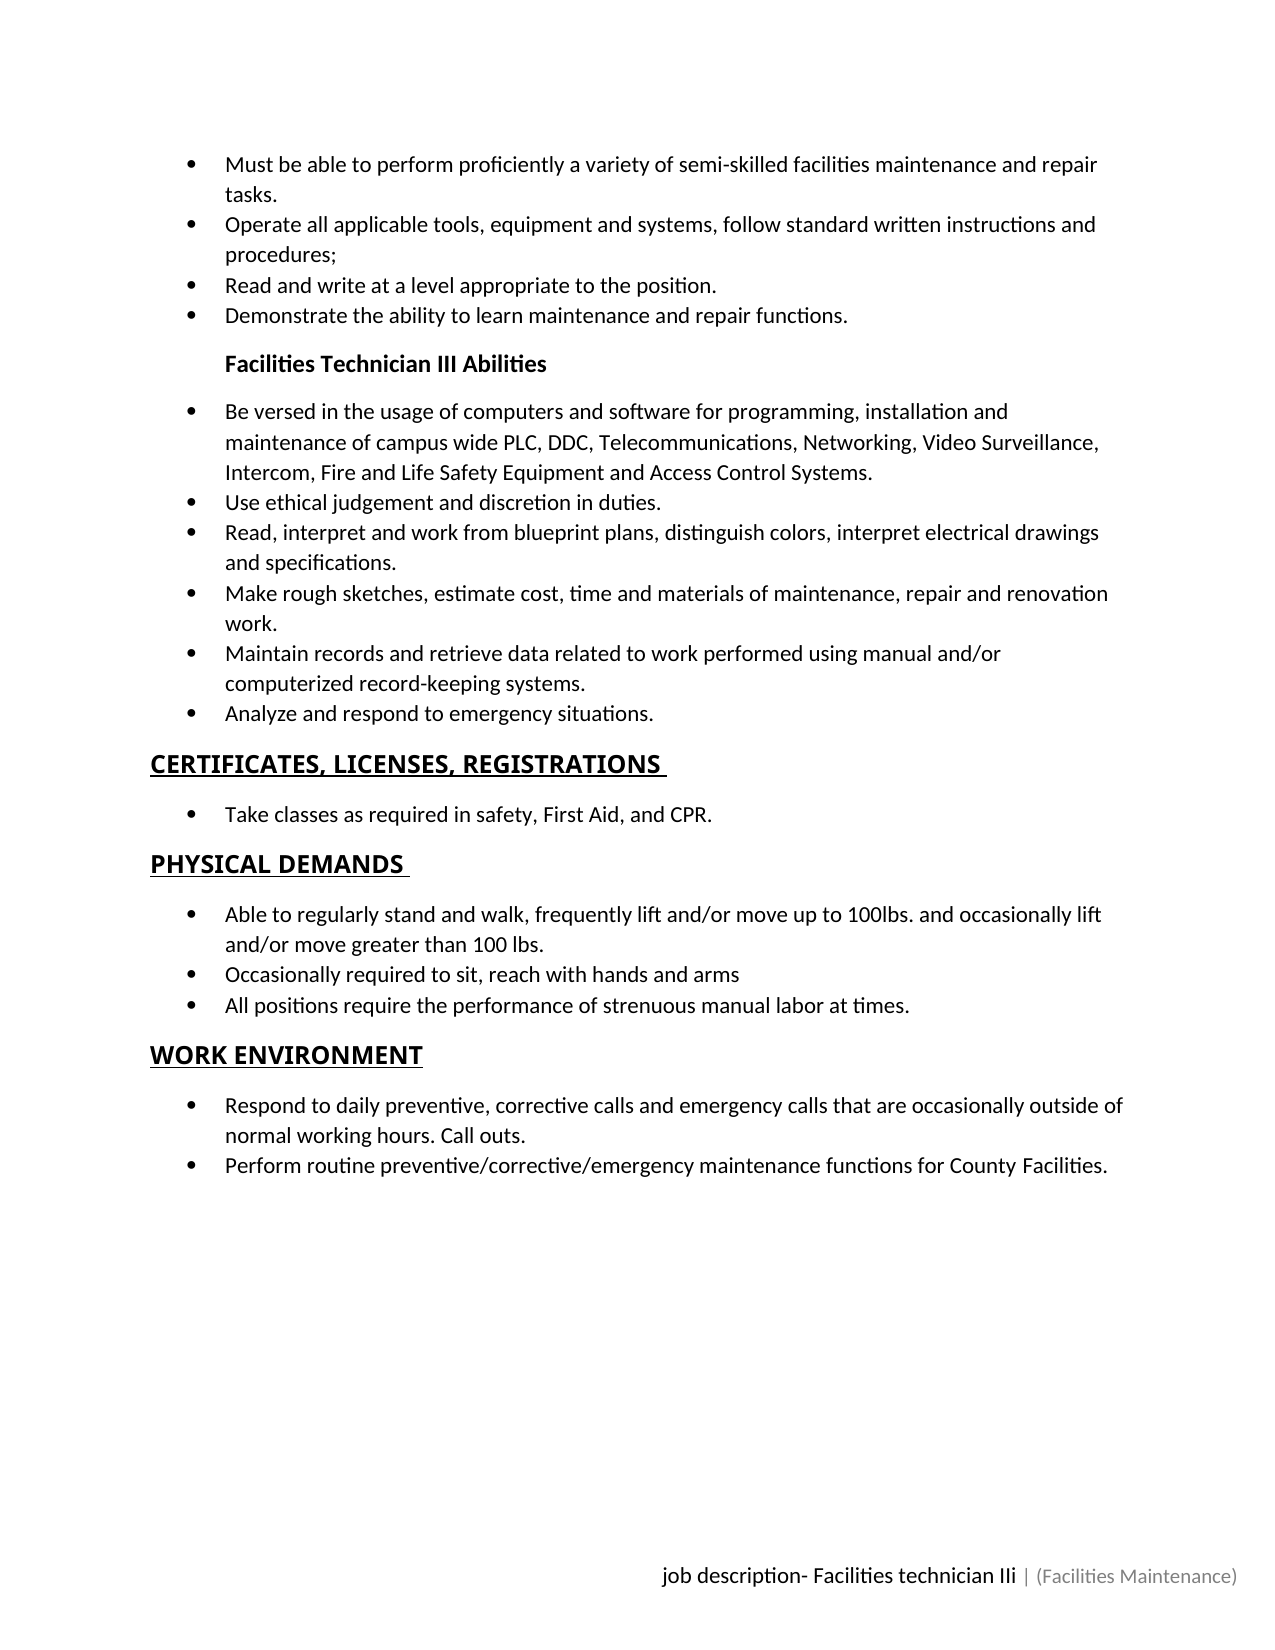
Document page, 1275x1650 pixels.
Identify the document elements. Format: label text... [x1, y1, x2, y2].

text CERTIFICATES, LICENSES, REGISTRATIONS [150, 746, 1125, 781]
list Use ethical judgement and discretion in duties. [187, 488, 1125, 516]
list Respond to daily preventive, corrective calls and emergency calls that are occasionally outside of normal working hours. Call outs. [187, 1091, 1125, 1149]
list Must be able to perform proficiently a variety of semi-skilled facilities maintenance and repair tasks. [187, 150, 1125, 208]
list Analyze and respond to emergency situations. [187, 699, 1125, 728]
text WORK ENVIRONMENT [150, 1038, 1125, 1072]
list Operate all applicable tools, equipment and systems, follow standard written instructions and procedures; [187, 210, 1125, 269]
list Demonstrate the ability to learn maintenance and repair functions. [187, 301, 1125, 329]
list All positions require the performance of strenuous manual labor at times. [187, 991, 1125, 1019]
list Occasionally required to sit, reach with hands and arms [187, 961, 1125, 989]
list Read, interpret and work from blueprint plans, distinguish colors, interpret electrical drawings and specifications. [187, 518, 1125, 577]
list Able to regularly stand and walk, frequently lift and/or move up to 100lbs. and occasionally lift and/or move greater than 100 lbs. [187, 900, 1125, 958]
list Be versed in the usage of computers and software for programming, installation and maintenance of campus wide PLC, DDC, Telecommunications, Networking, Video Surveillance, Intercom, Fire and Life Safety Equipment and Access Control Systems. [187, 397, 1125, 486]
list Take classes as required in safety, First Aid, and CPR. [187, 800, 1125, 828]
list Perform routine preventive/corrective/emergency maintenance functions for County Facilities. [187, 1152, 1125, 1179]
list Maintain records and retrieve data related to work performed using manual and/or computerized record-keeping systems. [187, 639, 1125, 697]
text Facilities Technician III Abilities [150, 348, 1125, 378]
text PHYSICAL DEMANDS [150, 847, 1125, 881]
list Make rough sketches, estimate cost, time and materials of maintenance, repair and renovation work. [187, 579, 1125, 637]
list Read and write at a level appropriate to the position. [187, 271, 1125, 299]
